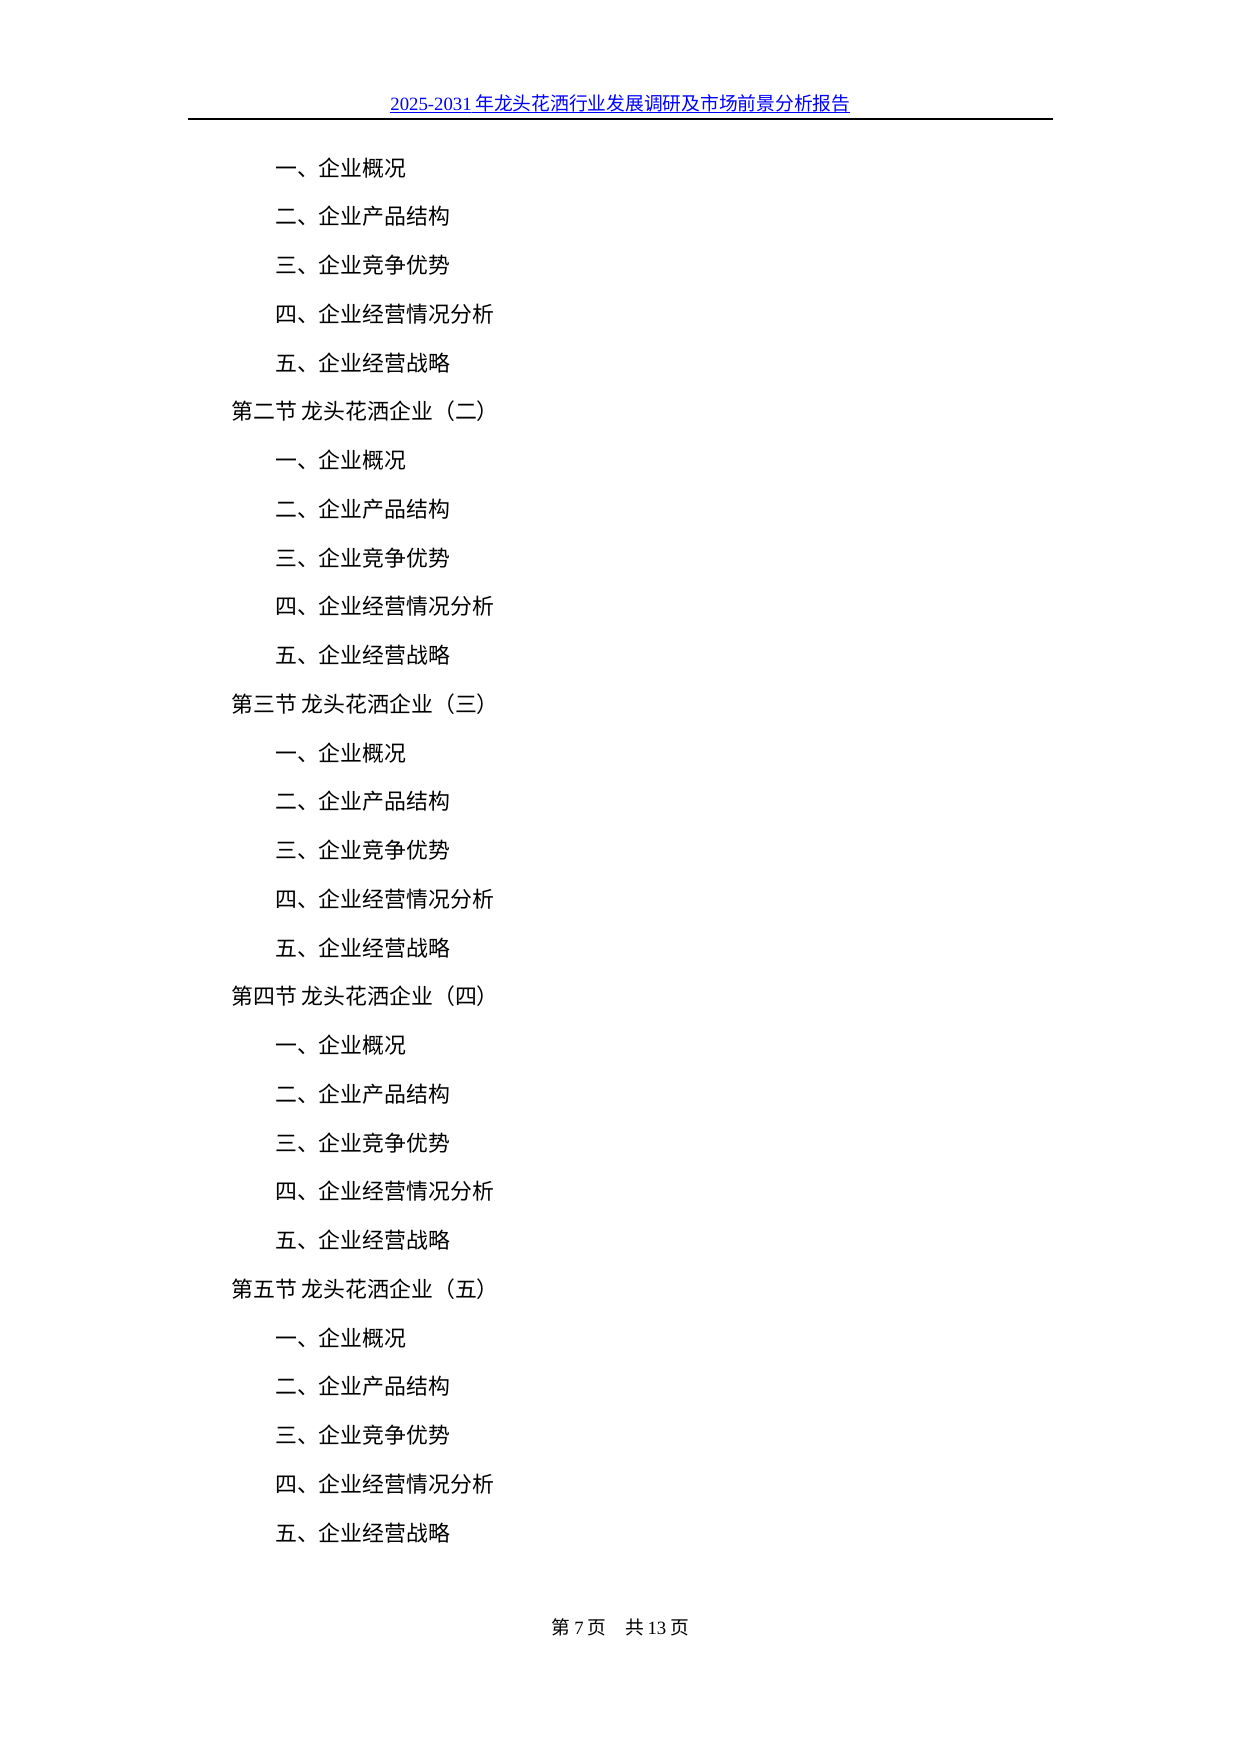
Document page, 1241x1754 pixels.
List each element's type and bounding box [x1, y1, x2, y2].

text [187, 150, 1053, 1548]
